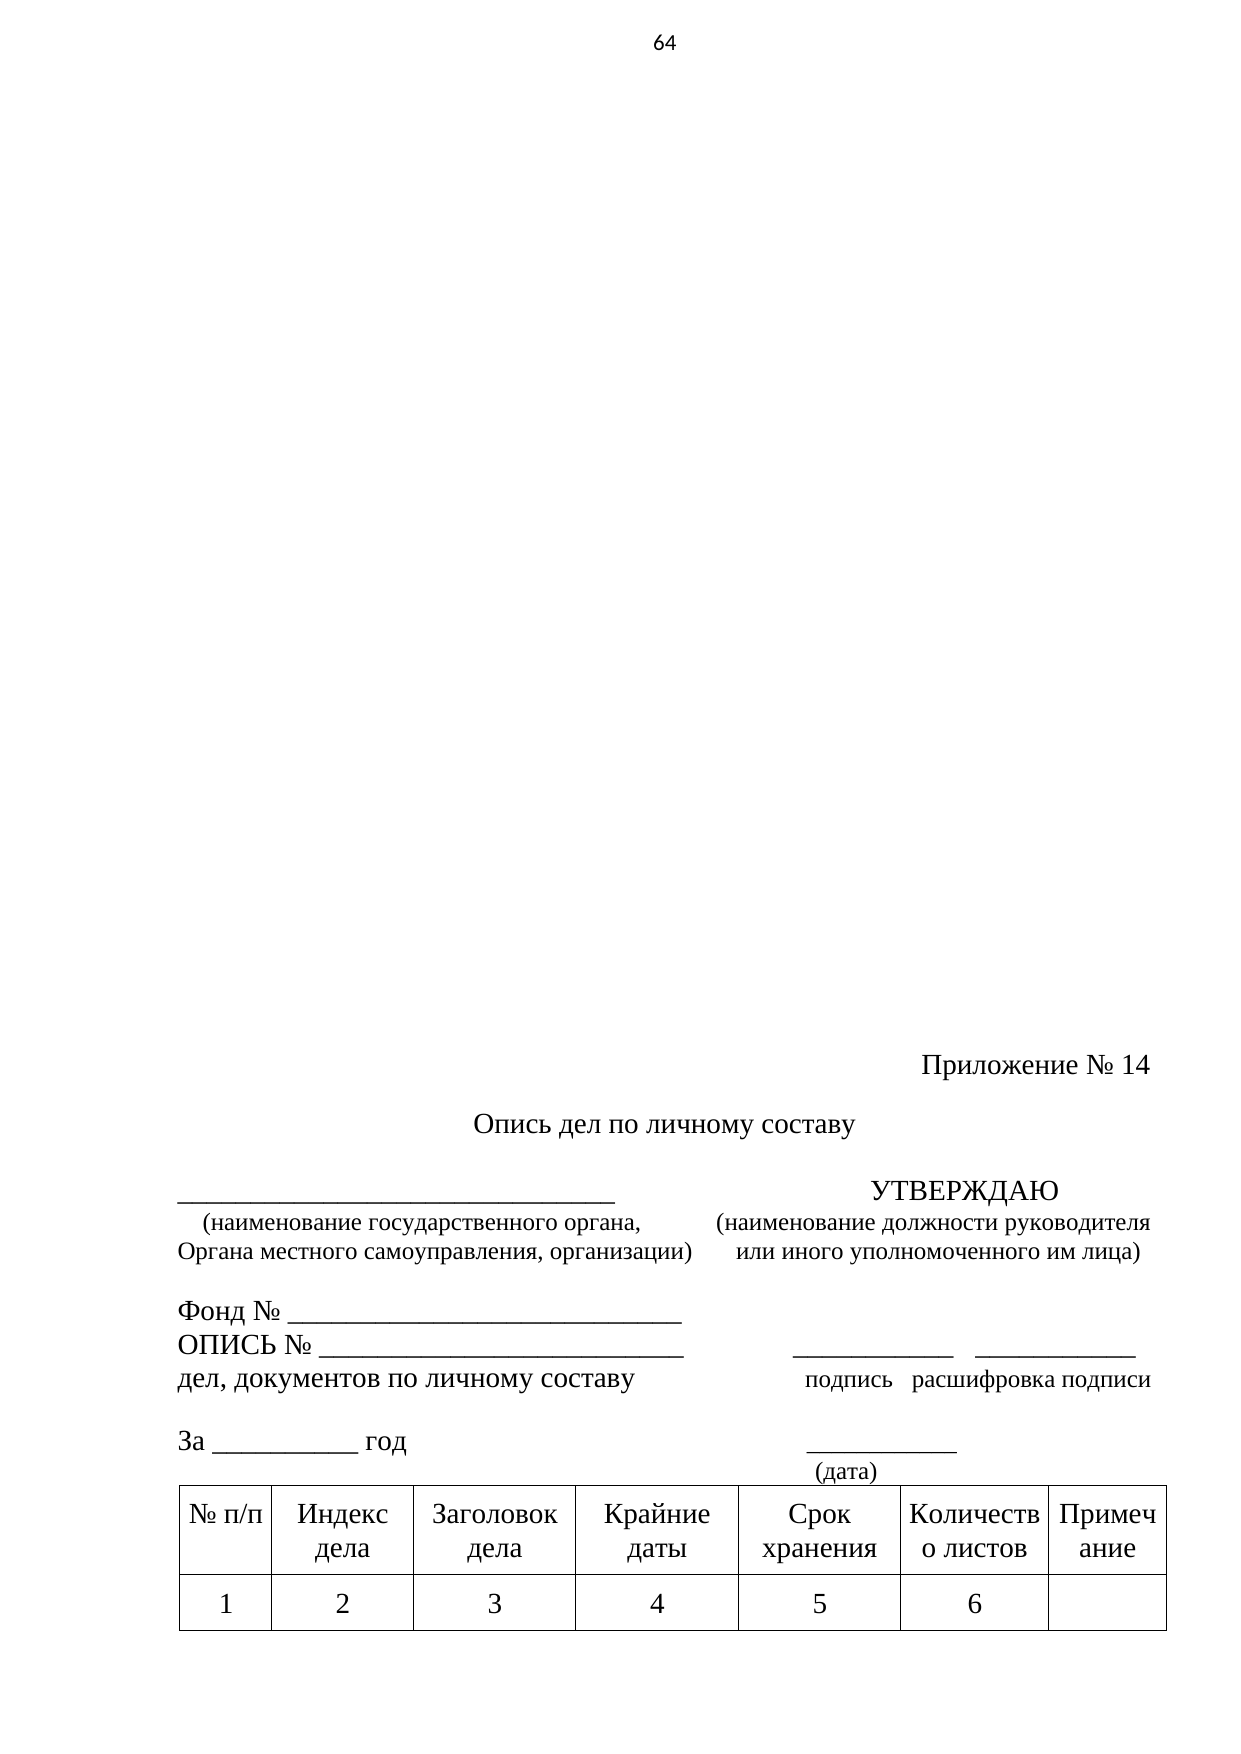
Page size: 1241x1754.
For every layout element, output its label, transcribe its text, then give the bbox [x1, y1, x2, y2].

table_cell 6 [901, 1575, 1048, 1630]
table_header Количество листов [901, 1486, 1048, 1574]
text За __________ год ____________ [177, 1423, 1152, 1456]
text ОПИСЬ № _________________________ ___________ ___________ [177, 1327, 1152, 1360]
table_cell 5 [739, 1575, 900, 1630]
text Приложение № 14 [177, 1047, 1152, 1081]
table_header Крайние даты [576, 1486, 738, 1574]
table_cell 1 [180, 1575, 271, 1630]
text Опись дел по личному составу [177, 1106, 1152, 1140]
table_cell [1049, 1575, 1166, 1630]
text ______________________________ УТВЕРЖДАЮ [177, 1173, 1152, 1207]
text Фонд № ___________________________ [177, 1293, 1152, 1327]
table_header Примечание [1049, 1486, 1166, 1574]
table_cell 2 [272, 1575, 413, 1630]
table_header № п/п [180, 1486, 271, 1574]
text дел, документов по личному составу подпись расшифровка подписи [177, 1360, 1152, 1394]
text (дата) [177, 1456, 1152, 1485]
text (наименование государственного органа, (наименование должности руководителя [177, 1207, 1152, 1236]
table_header Заголовок дела [414, 1486, 575, 1574]
table_cell 4 [576, 1575, 738, 1630]
table_header Срок хранения [739, 1486, 900, 1574]
text Органа местного самоуправления, организации) или иного уполномоченного им лица) [177, 1236, 1152, 1264]
table_header Индекс дела [272, 1486, 413, 1574]
table_cell 3 [414, 1575, 575, 1630]
